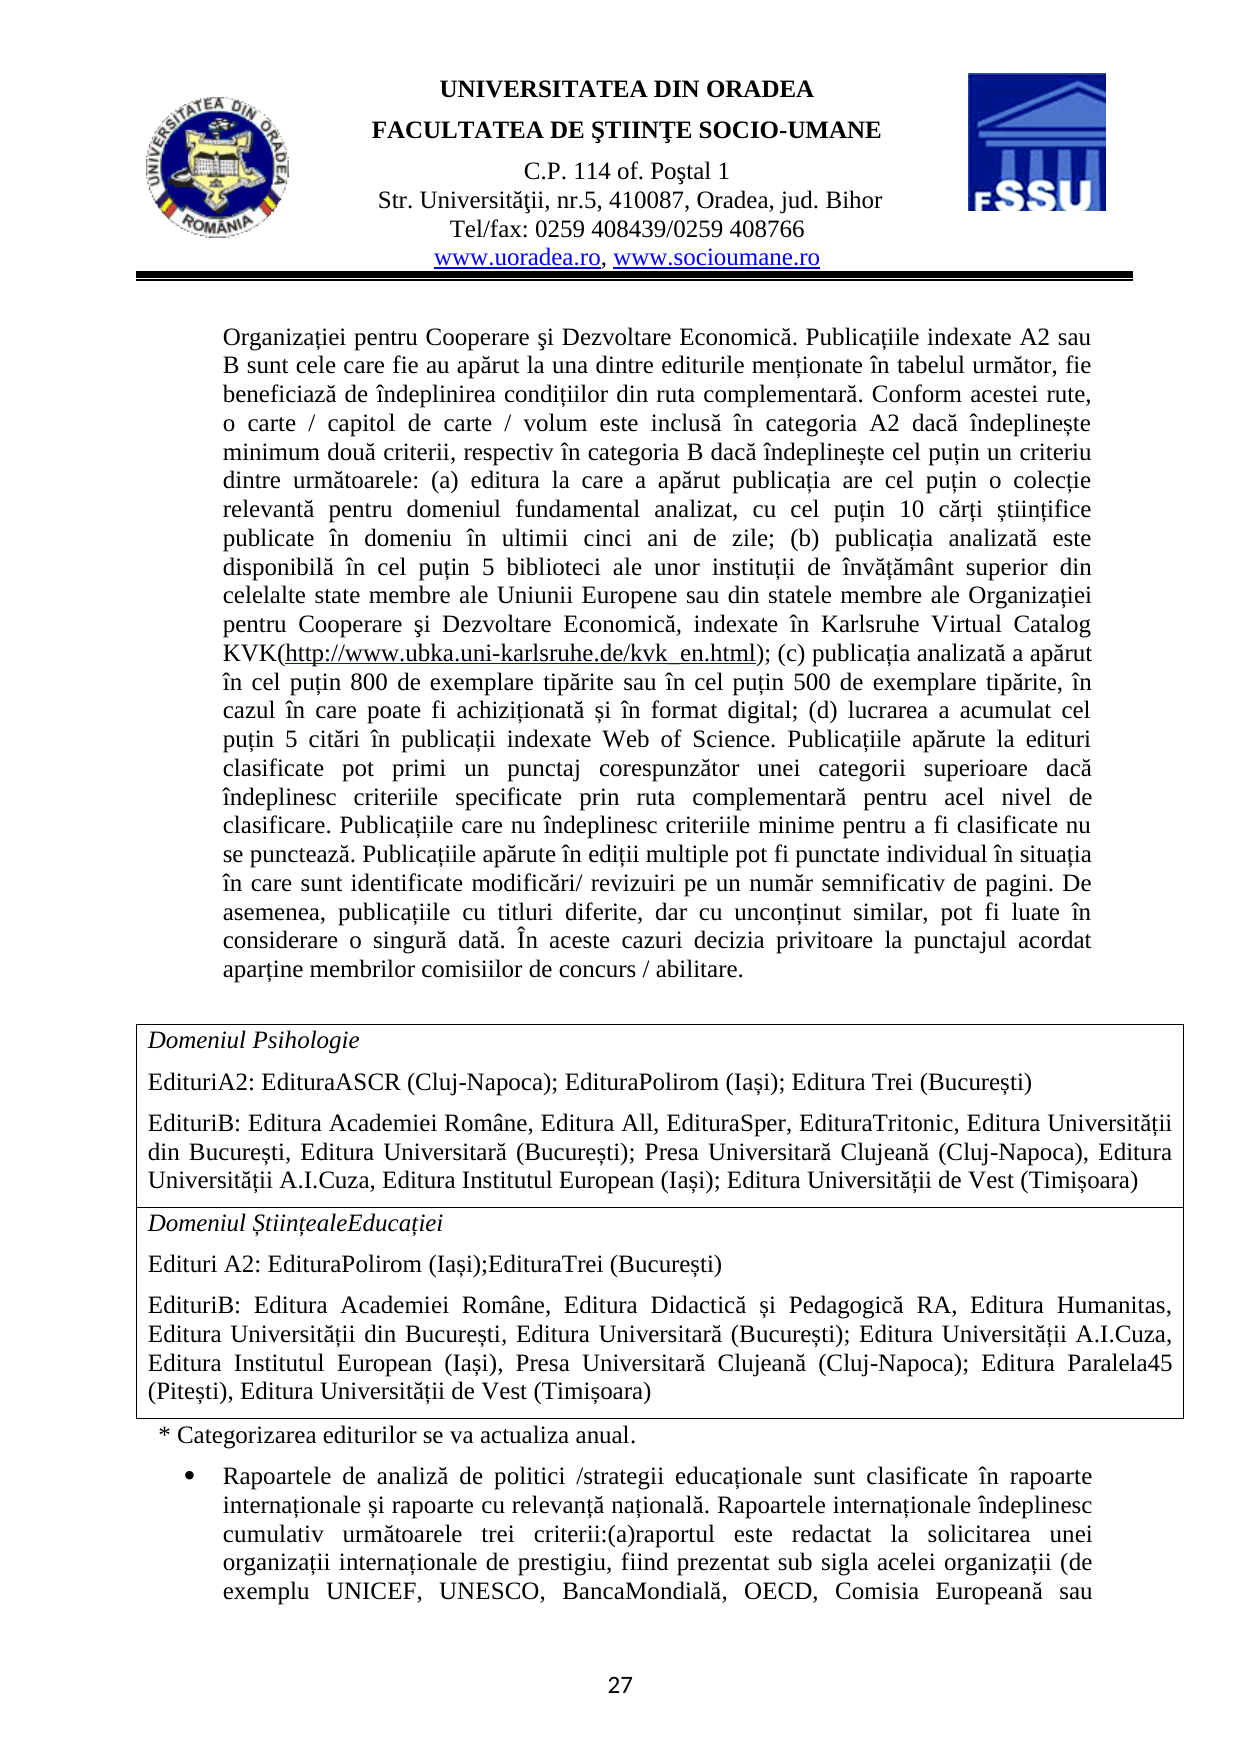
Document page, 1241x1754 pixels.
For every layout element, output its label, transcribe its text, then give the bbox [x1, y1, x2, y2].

table_cell Domeniul ȘtiințealeEducației Edituri A2: EdituraPolirom (Iași);EdituraTrei (București) EdituriB: Editura Academiei Române, Editura Didactică și Pedagogică RA, Editura Humanitas, Editura Universității din București, Editura Universitară (București); Editura Universității A.I.Cuza, Editura Institutul European (Iași), Presa Universitară Clujeană (Cluj-Napoca); Editura Paralela45 (Pitești), Editura Universității de Vest (Timișoara) [137, 1208, 1183, 1418]
picture [968, 73, 1106, 211]
text * Categorizarea editurilor se va actualiza anual. [158, 1420, 1086, 1449]
picture [146, 97, 289, 238]
table_header Domeniul Psihologie EdituriA2: EdituraASCR (Cluj-Napoca); EdituraPolirom (Iași); Editura Trei (București) EdituriB: Editura Academiei Române, Editura All, EdituraSper, EdituraTritonic, Editura Universității din București, Editura Universitară (București); Presa Universitară Clujeană (Cluj-Napoca), Editura Universității A.I.Cuza, Editura Institutul European (Iași); Editura Universității de Vest (Timișoara) [137, 1025, 1183, 1207]
